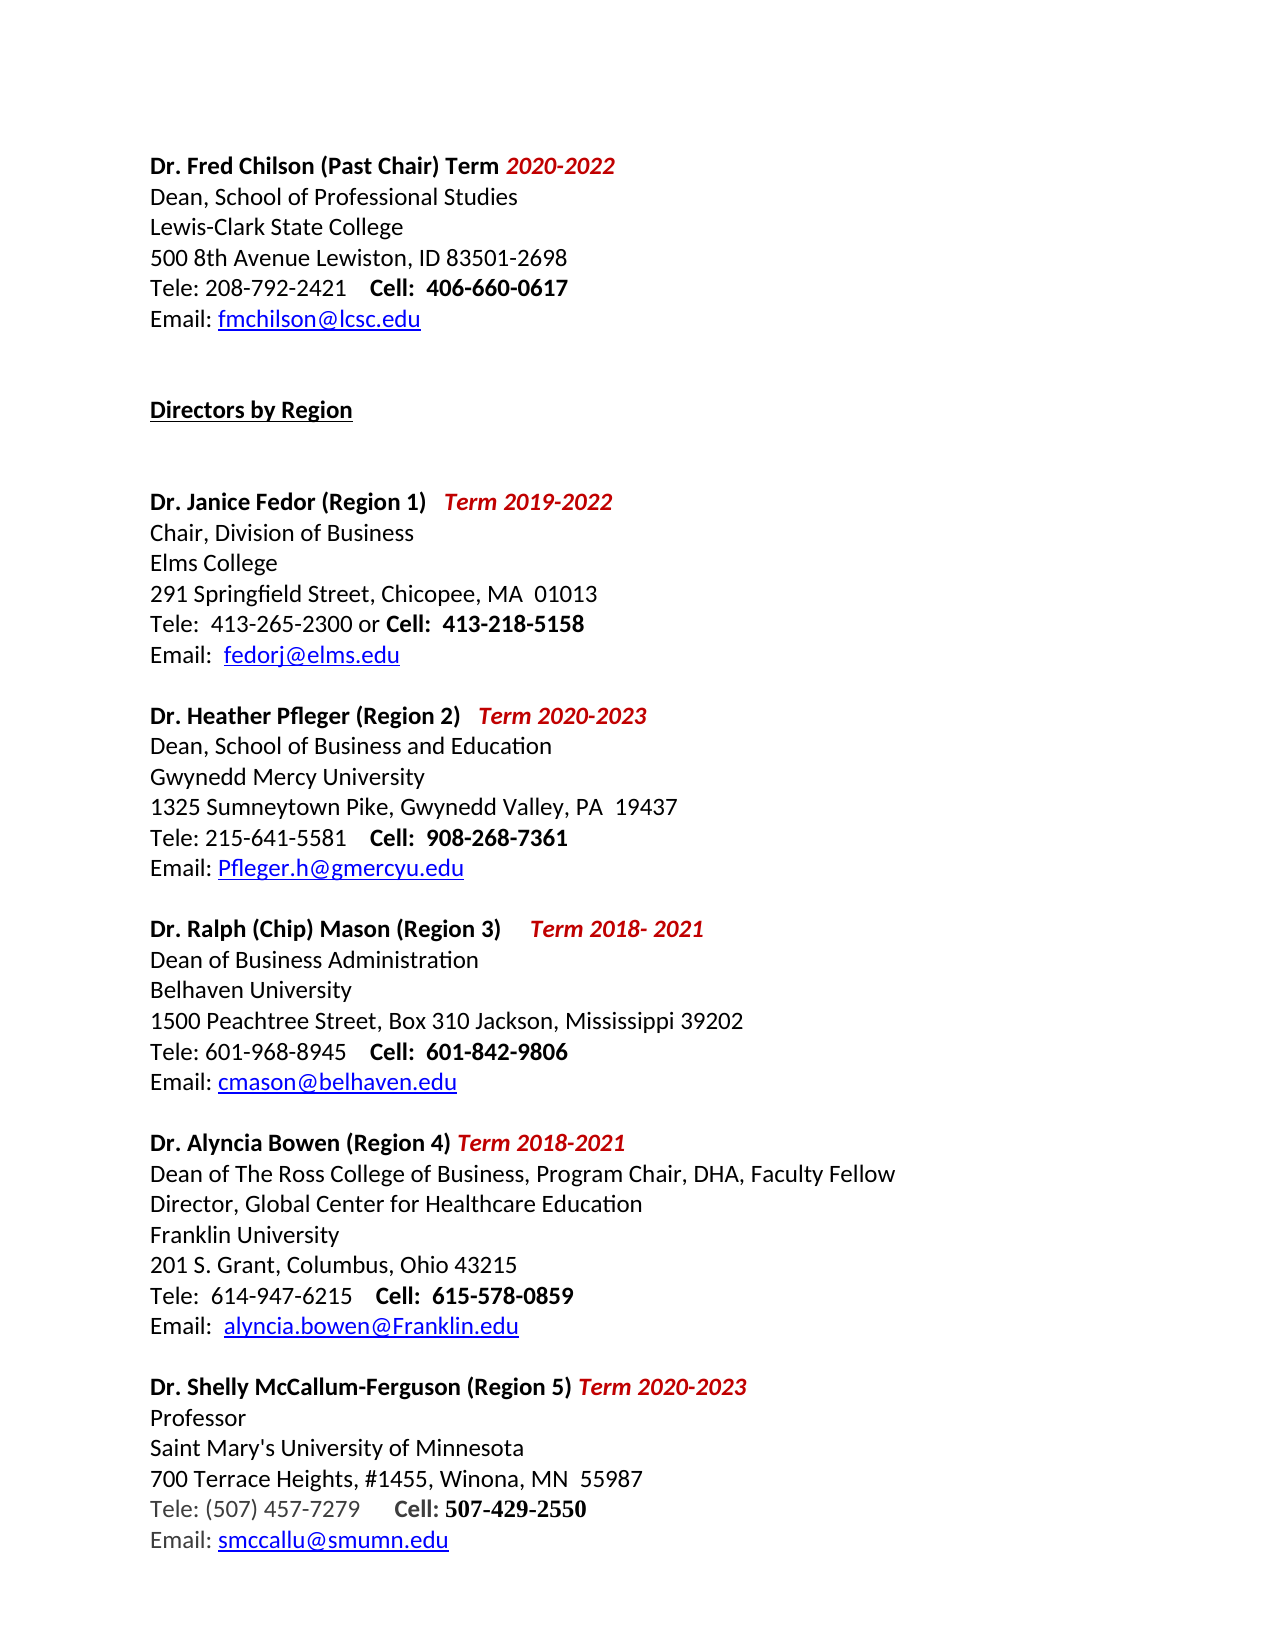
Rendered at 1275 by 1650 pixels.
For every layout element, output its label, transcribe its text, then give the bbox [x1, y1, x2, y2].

text Dean of Business Administration [150, 944, 1125, 974]
text 291 Springfield Street, Chicopee, MA 01013 [150, 578, 1125, 608]
text Dr. Heather Pfleger (Region 2) Term 2020-2023 [150, 700, 1125, 730]
text Director, Global Center for Healthcare Education [150, 1188, 1125, 1219]
subtitle Dr. Janice Fedor (Region 1) Term 2019-2022 [150, 486, 1125, 517]
text Email: alyncia.bowen@Franklin.edu [150, 1310, 1125, 1341]
text Tele: 215-641-5581 Cell: 908-268-7361 [150, 822, 1125, 852]
text Tele: (507) 457-7279 Cell: 507-429-2550 [150, 1493, 1125, 1524]
text Tele: 208-792-2421 Cell: 406-660-0617 [150, 273, 1125, 303]
text 1500 Peachtree Street, Box 310 Jackson, Mississippi 39202 [150, 1005, 1125, 1036]
text Belhaven University [150, 974, 1125, 1005]
text Gwynedd Mercy University [150, 761, 1125, 791]
text Email: cmason@belhaven.edu [150, 1066, 1125, 1097]
text Franklin University [150, 1219, 1125, 1249]
text Email: smccallu@smumn.edu [218, 1524, 1125, 1554]
text Dean, School of Business and Education [150, 730, 1125, 761]
text Dean of The Ross College of Business, Program Chair, DHA, Faculty Fellow [150, 1158, 1125, 1188]
text Elms College [150, 547, 1125, 578]
text 700 Terrace Heights, #1455, Winona, MN 55987 [150, 1463, 1125, 1493]
text Email: Pfleger.h@gmercyu.edu [150, 852, 1125, 883]
text 201 S. Grant, Columbus, Ohio 43215 [150, 1249, 1125, 1280]
text Dr. Fred Chilson (Past Chair) Term 2020-2022 [150, 151, 1125, 181]
text 1325 Sumneytown Pike, Gwynedd Valley, PA 19437 [150, 791, 1125, 822]
text Email: fmchilson@lcsc.edu [150, 303, 1125, 334]
text Dr. Alyncia Bowen (Region 4) Term 2018-2021 [150, 1127, 1125, 1158]
text Tele: 601-968-8945 Cell: 601-842-9806 [150, 1036, 1125, 1066]
text Chair, Division of Business [150, 517, 1125, 547]
text Professor [150, 1402, 1125, 1432]
text Lewis-Clark State College [150, 212, 1125, 242]
subtitle Dr. Ralph (Chip) Mason (Region 3) Term 2018- 2021 [150, 913, 1125, 944]
text Dean, School of Professional Studies [150, 181, 1125, 212]
text 500 8th Avenue Lewiston, ID 83501-2698 [150, 242, 1125, 273]
text Tele: 614-947-6215 Cell: 615-578-0859 [150, 1280, 1125, 1310]
text Email: fedorj@elms.edu [150, 639, 1125, 669]
text Tele: 413-265-2300 or Cell: 413-218-5158 [150, 608, 1125, 639]
text Dr. Shelly McCallum-Ferguson (Region 5) Term 2020-2023 [150, 1371, 1125, 1402]
text Saint Mary's University of Minnesota [150, 1432, 1125, 1463]
subtitle Directors by Region [150, 395, 1125, 425]
